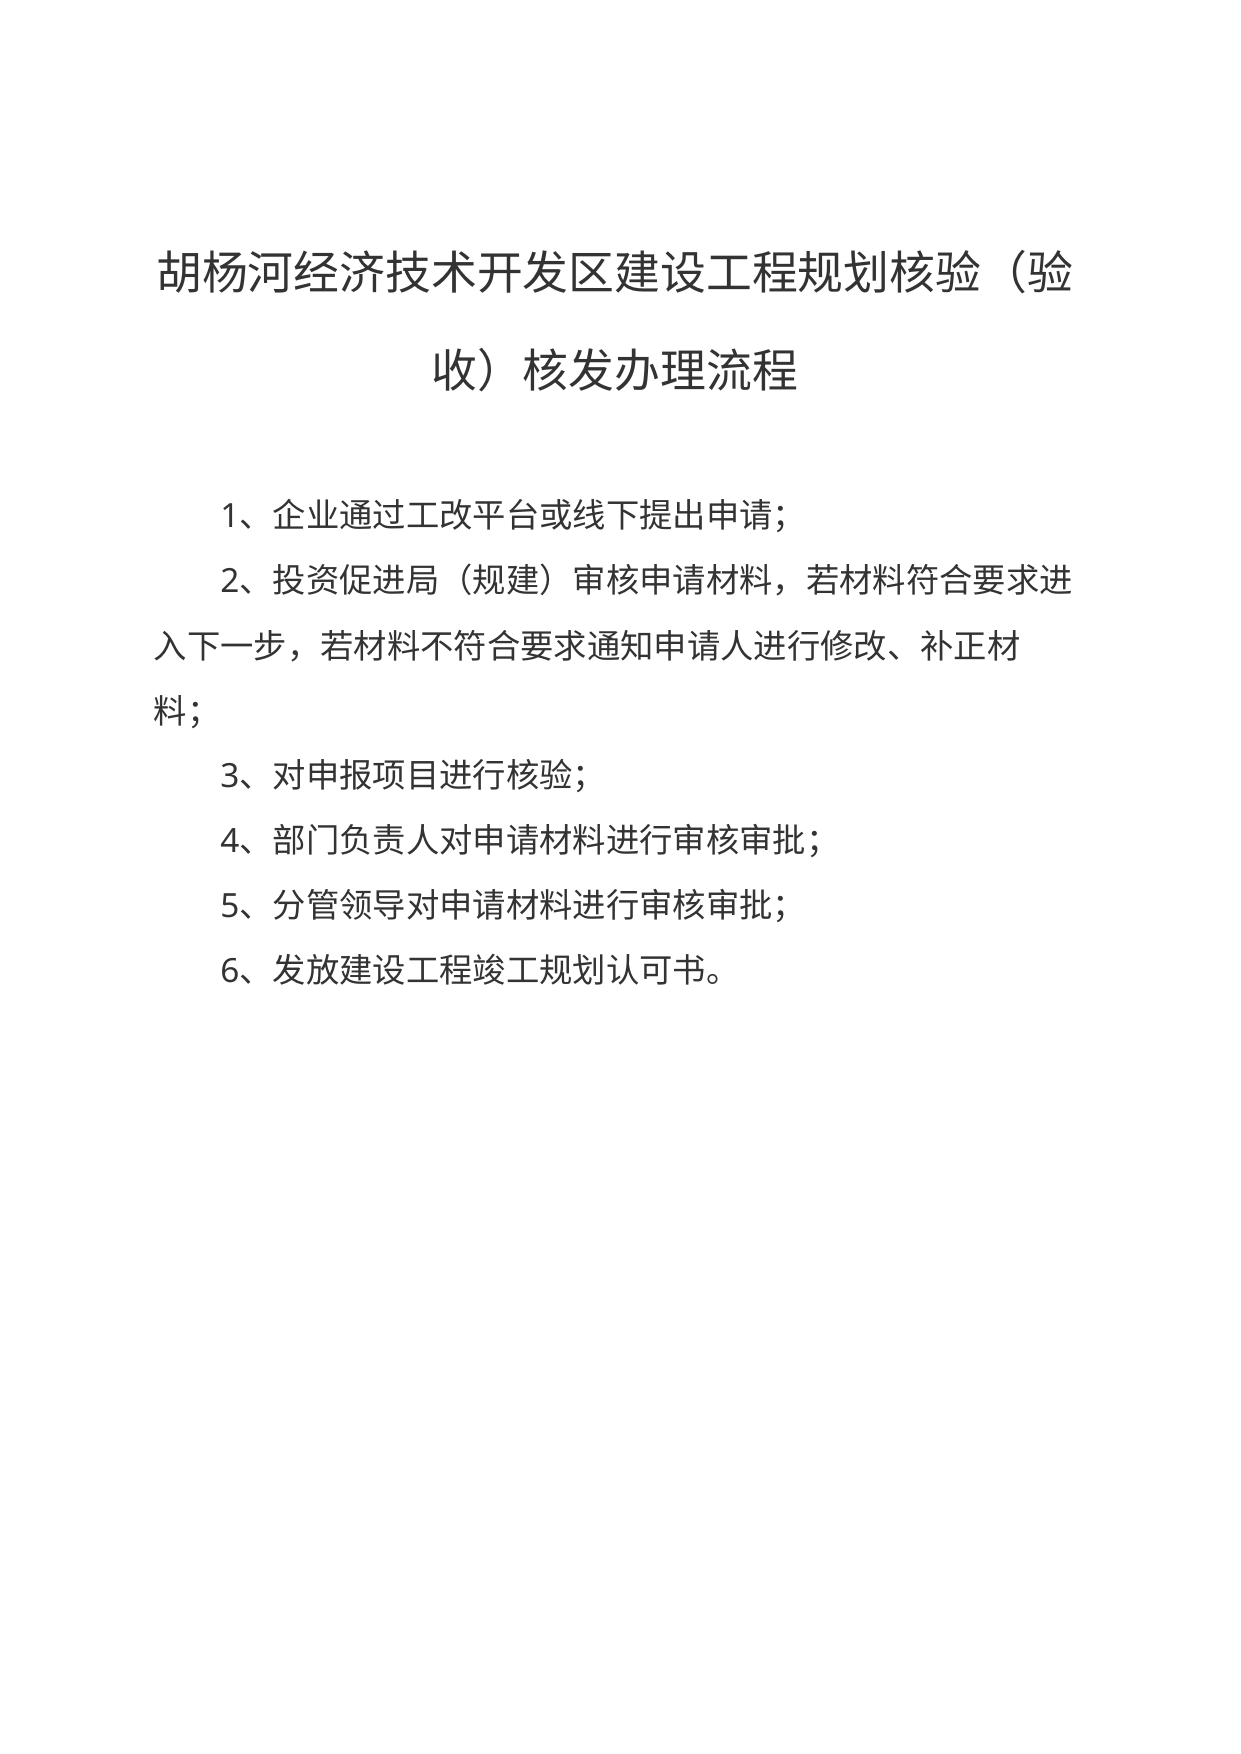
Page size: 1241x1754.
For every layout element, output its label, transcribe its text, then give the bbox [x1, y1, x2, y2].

text 5、分管领导对申请材料进行审核审批； [153, 871, 1075, 936]
text 3、对申报项目进行核验； [153, 741, 1075, 806]
text 6、发放建设工程竣工规划认可书。 [153, 936, 1075, 1001]
text 2、投资促进局（规建）审核申请材料，若材料符合要求进入下一步，若材料不符合要求通知申请人进行修改、补正材料； [153, 546, 1075, 741]
text 胡杨河经济技术开发区建设工程规划核验（验收）核发办理流程 [153, 221, 1075, 416]
text 1、企业通过工改平台或线下提出申请； [153, 481, 1075, 546]
text 4、部门负责人对申请材料进行审核审批； [153, 806, 1075, 871]
